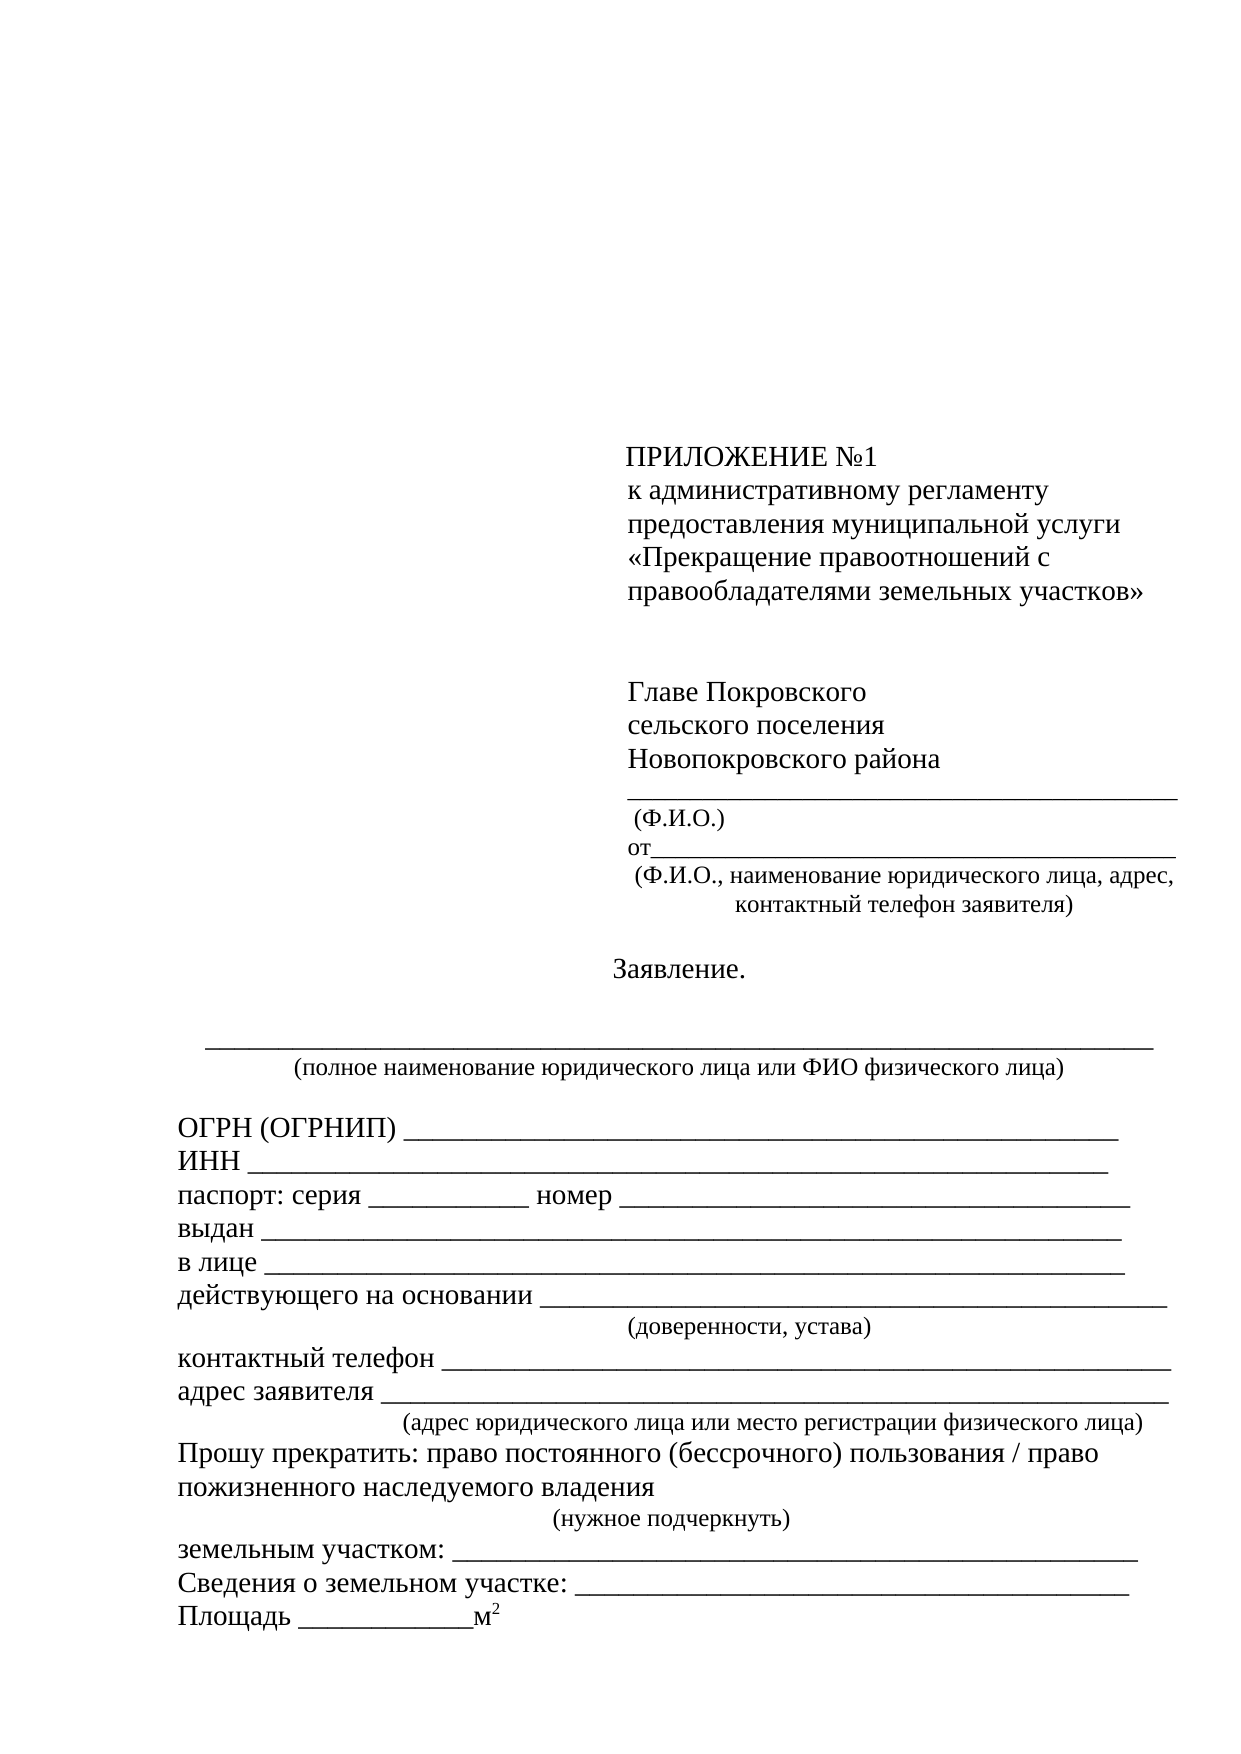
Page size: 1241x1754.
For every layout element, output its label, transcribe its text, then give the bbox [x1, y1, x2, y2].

text (доверенности, устава) [627, 1311, 1181, 1340]
text _________________________________________________________________ [177, 1019, 1181, 1052]
text Сведения о земельном участке: ______________________________________ [177, 1565, 1181, 1598]
text в лице ___________________________________________________________ [177, 1244, 1181, 1277]
text сельского поселения [627, 707, 1181, 741]
text Новопокровского района [627, 741, 1181, 774]
text ИНН ___________________________________________________________ [177, 1143, 1181, 1177]
text паспорт: серия ___________ номер ___________________________________ [177, 1177, 1181, 1210]
text Прошу прекратить: право постоянного (бессрочного) пользования / право пожизненного наследуемого владения [177, 1436, 1181, 1503]
text контактный телефон __________________________________________________ [177, 1340, 1181, 1373]
text ОГРН (ОГРНИП) _________________________________________________ [177, 1110, 1181, 1143]
text (адрес юридического лица или место регистрации физического лица) [402, 1407, 1181, 1436]
text Площадь ____________м2 [177, 1598, 1181, 1632]
text (полное наименование юридического лица или ФИО физического лица) [177, 1052, 1181, 1081]
text к административному регламенту [627, 472, 1181, 506]
text адрес заявителя ______________________________________________________ [177, 1373, 1181, 1407]
text Заявление. [177, 952, 1181, 985]
text Главе Покровского [627, 674, 1181, 707]
text от__________________________________________ [627, 832, 1181, 861]
text ПРИЛОЖЕНИЕ №1 [552, 439, 1181, 472]
text ____________________________________________ [627, 774, 1181, 803]
text выдан ___________________________________________________________ [177, 1210, 1181, 1244]
text (Ф.И.О., наименование юридического лица, адрес, контактный телефон заявителя) [627, 861, 1181, 918]
text (нужное подчеркнуть) [552, 1503, 1181, 1531]
text предоставления муниципальной услуги «Прекращение правоотношений с правообладателями земельных участков» [627, 506, 1181, 607]
text действующего на основании ___________________________________________ [177, 1277, 1181, 1311]
text земельным участком: _______________________________________________ [177, 1531, 1181, 1565]
text (Ф.И.О.) [627, 803, 1181, 832]
